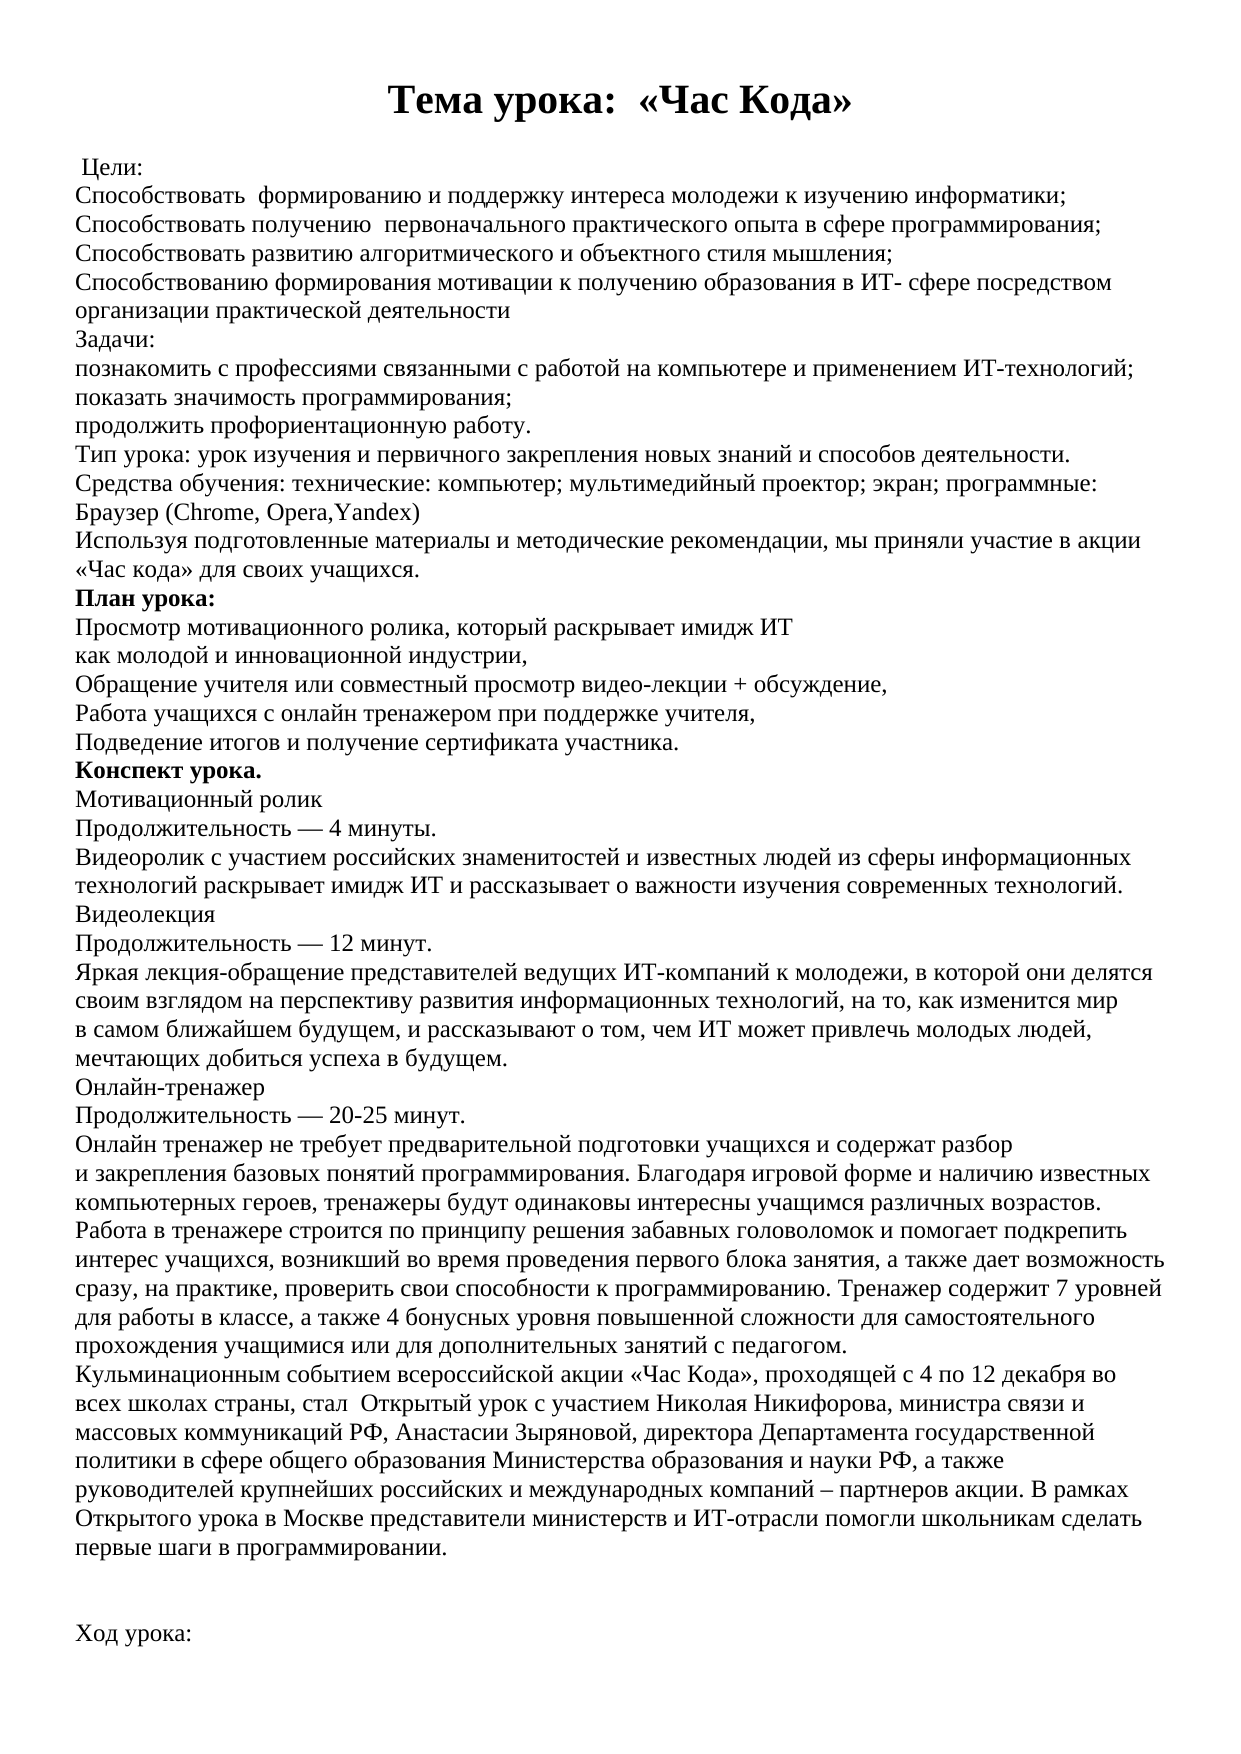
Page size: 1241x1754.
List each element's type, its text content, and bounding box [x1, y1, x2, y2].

text Кульминационным событием всероссийской акции «Час Кода», проходящей с 4 по 12 декабря во всех школах страны, стал Открытый урок с участием Николая Никифорова, министра связи и массовых коммуникаций РФ, Анастасии Зыряновой, директора Департамента государственной политики в сфере общего образования Министерства образования и науки РФ, а также руководителей крупнейших российских и международных компаний – партнеров акции. В рамках Открытого урока в Москве представители министерств и ИТ-отрасли помогли школьникам сделать первые шаги в программировании. [75, 1359, 1165, 1560]
text Работа учащихся с онлайн тренажером при поддержке учителя, [75, 698, 1165, 727]
text Средства обучения: технические: компьютер; мультимедийный проектор; экран; программные: [75, 468, 1165, 497]
text Браузер (Chrome, Opera,Yandex) [75, 497, 1165, 525]
text Тема урока: «Час Кода» [75, 75, 1165, 123]
text Просмотр мотивационного ролика, который раскрывает имидж ИТ как молодой и инновационной индустрии, [75, 612, 1165, 669]
text Способствованию формирования мотивации к получению образования в ИТ- сфере посредством организации практической деятельности [75, 267, 1165, 324]
text Подведение итогов и получение сертификата участника. [75, 727, 1165, 755]
text Онлайн-тренажер Продолжительность — 20-25 минут. [75, 1072, 1165, 1129]
text Яркая лекция-обращение представителей ведущих ИТ-компаний к молодежи, в которой они делятся своим взглядом на перспективу развития информационных технологий, на то, как изменится мир в самом ближайшем будущем, и рассказывают о том, чем ИТ может привлечь молодых людей, мечтающих добиться успеха в будущем. [75, 957, 1165, 1072]
text Способствовать получению первоначального практического опыта в сфере программирования; [75, 209, 1165, 238]
text Мотивационный ролик Продолжительность — 4 минуты. [75, 784, 1165, 842]
text Цели: [75, 152, 1165, 180]
text Используя подготовленные материалы и методические рекомендации, мы приняли участие в акции «Час кода» для своих учащихся. [75, 525, 1165, 583]
text Ход урока: [75, 1618, 1165, 1647]
text Способствовать формированию и поддержку интереса молодежи к изучению информатики; [75, 180, 1165, 209]
text Обращение учителя или совместный просмотр видео-лекции + обсуждение, [75, 669, 1165, 698]
text Тип урока: урок изучения и первичного закрепления новых знаний и способов деятельности. [75, 439, 1165, 468]
text Видеолекция Продолжительность — 12 минут. [75, 899, 1165, 957]
text Способствовать развитию алгоритмического и объектного стиля мышления; [75, 238, 1165, 267]
text Конспект урока. [75, 755, 1165, 784]
text Видеоролик с участием российских знаменитостей и известных людей из сферы информационных технологий раскрывает имидж ИТ и рассказывает о важности изучения современных технологий. [75, 842, 1165, 899]
text Задачи: [75, 324, 1165, 353]
text показать значимость программирования; [75, 382, 1165, 410]
text План урока: [75, 583, 1165, 612]
text продолжить профориентационную работу. [75, 410, 1165, 439]
text Онлайн тренажер не требует предварительной подготовки учащихся и содержат разбор и закрепления базовых понятий программирования. Благодаря игровой форме и наличию известных компьютерных героев, тренажеры будут одинаковы интересны учащимся различных возрастов. Работа в тренажере строится по принципу решения забавных головоломок и помогает подкрепить интерес учащихся, возникший во время проведения первого блока занятия, а также дает возможность сразу, на практике, проверить свои способности к программированию. Тренажер содержит 7 уровней для работы в классе, а также 4 бонусных уровня повышенной сложности для самостоятельного прохождения учащимися или для дополнительных занятий с педагогом. [75, 1129, 1165, 1359]
text познакомить с профессиями связанными с работой на компьютере и применением ИТ-технологий; [75, 353, 1165, 382]
